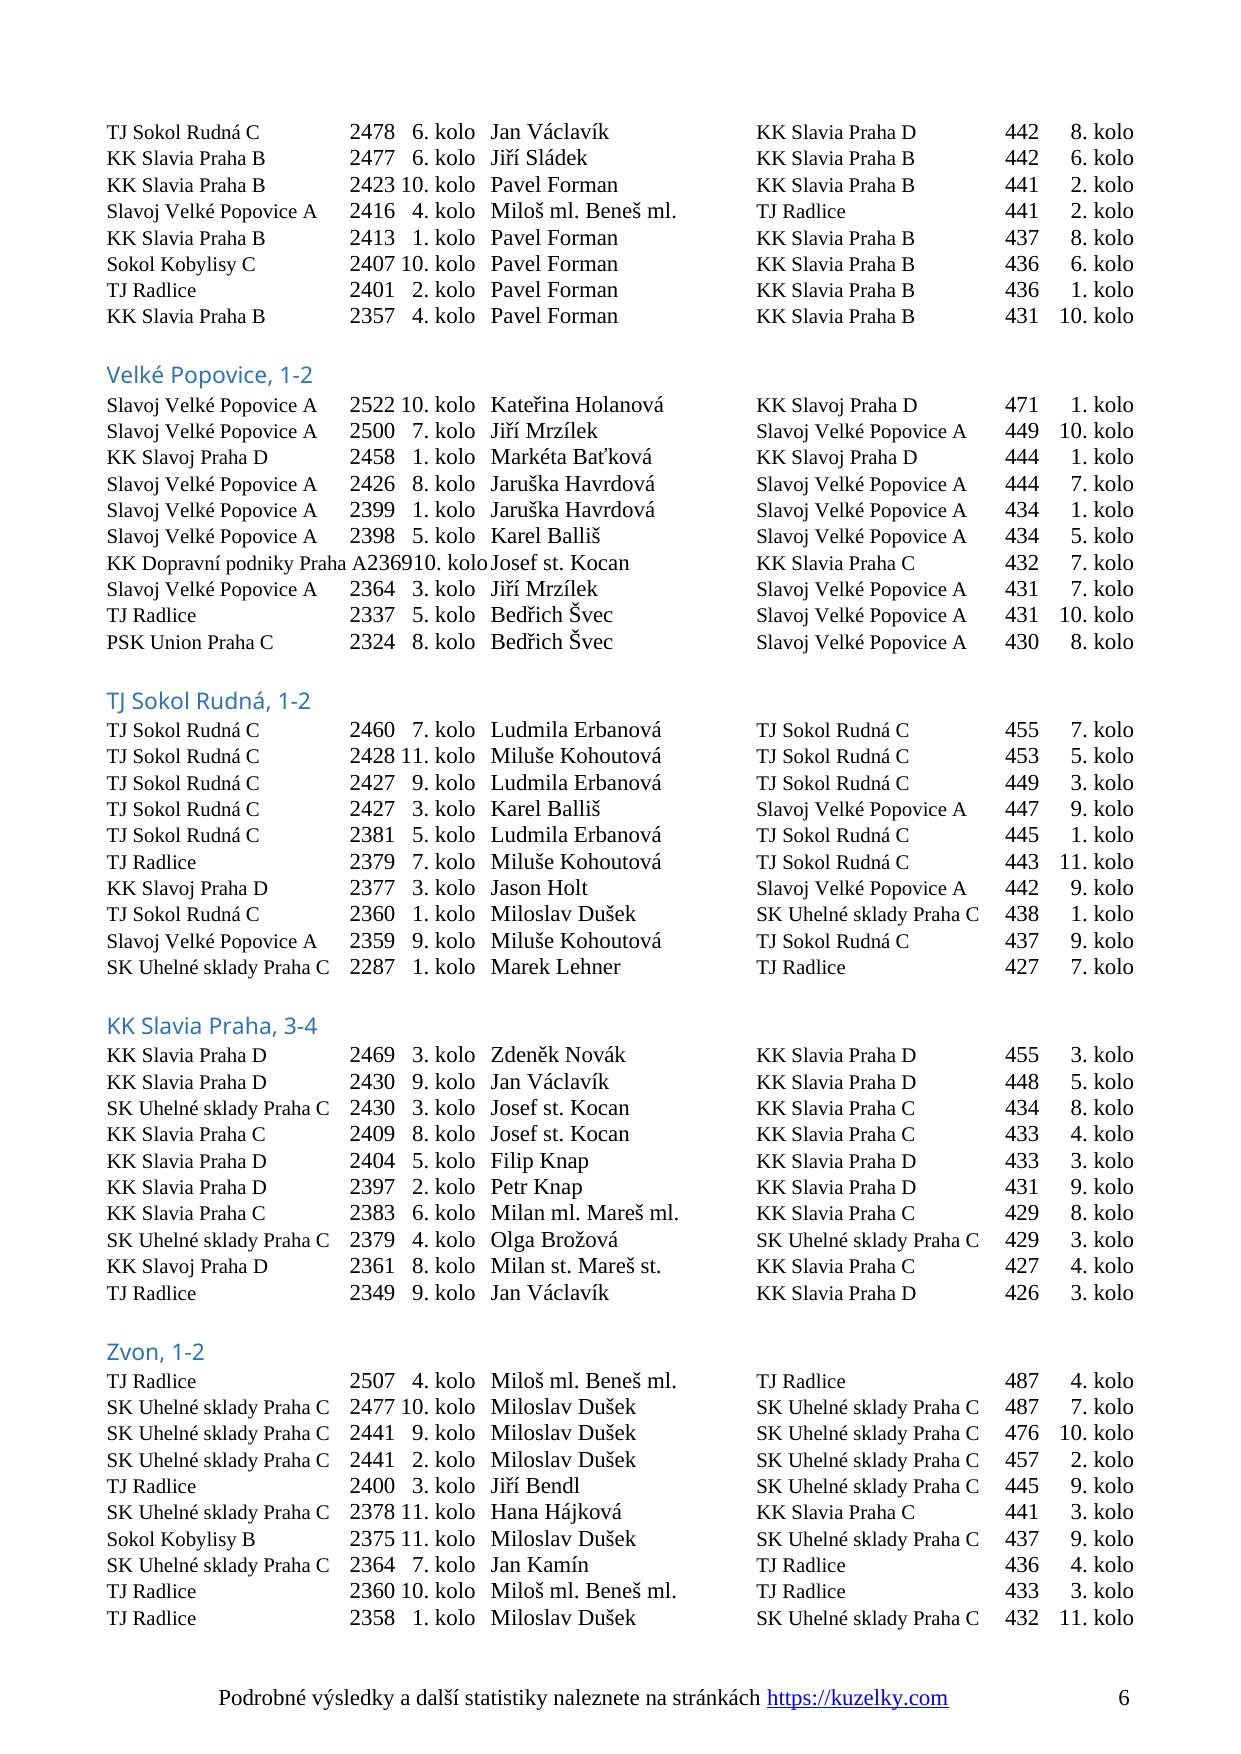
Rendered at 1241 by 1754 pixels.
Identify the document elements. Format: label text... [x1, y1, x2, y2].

text TJ Radlice 2401 2. kolo Pavel Forman KK Slavia Praha B 436 1. kolo [106, 276, 1134, 303]
text Slavoj Velké Popovice A 2426 8. kolo Jaruška Havrdová Slavoj Velké Popovice A 444 7. kolo [106, 470, 1134, 496]
text Slavoj Velké Popovice A 2416 4. kolo Miloš ml. Beneš ml. TJ Radlice 441 2. kolo [106, 197, 1134, 223]
subtitle Velké Popovice, 1-2 [106, 359, 1134, 391]
text KK Slavoj Praha D 2458 1. kolo Markéta Baťková KK Slavoj Praha D 444 1. kolo [106, 443, 1134, 470]
text SK Uhelné sklady Praha C 2379 4. kolo Olga Brožová SK Uhelné sklady Praha C 429 3. kolo [106, 1226, 1134, 1252]
text KK Slavia Praha B 2423 10. kolo Pavel Forman KK Slavia Praha B 441 2. kolo [106, 171, 1134, 197]
text TJ Radlice 2360 10. kolo Miloš ml. Beneš ml. TJ Radlice 433 3. kolo [106, 1577, 1134, 1604]
text SK Uhelné sklady Praha C 2364 7. kolo Jan Kamín TJ Radlice 436 4. kolo [106, 1551, 1134, 1577]
text TJ Radlice 2400 3. kolo Jiří Bendl SK Uhelné sklady Praha C 445 9. kolo [106, 1472, 1134, 1498]
text Slavoj Velké Popovice A 2359 9. kolo Miluše Kohoutová TJ Sokol Rudná C 437 9. kolo [106, 927, 1134, 953]
text KK Slavia Praha B 2413 1. kolo Pavel Forman KK Slavia Praha B 437 8. kolo [106, 223, 1134, 250]
subtitle KK Slavia Praha, 3-4 [106, 1010, 1134, 1041]
text Slavoj Velké Popovice A 2399 1. kolo Jaruška Havrdová Slavoj Velké Popovice A 434 1. kolo [106, 496, 1134, 522]
text KK Slavoj Praha D 2361 8. kolo Milan st. Mareš st. KK Slavia Praha C 427 4. kolo [106, 1252, 1134, 1278]
text KK Dopravní podniky Praha A 2369 10. kolo Josef st. Kocan KK Slavia Praha C 432 7. kolo [106, 549, 1134, 575]
text KK Slavia Praha B 2477 6. kolo Jiří Sládek KK Slavia Praha B 442 6. kolo [106, 144, 1134, 171]
text KK Slavia Praha C 2409 8. kolo Josef st. Kocan KK Slavia Praha C 433 4. kolo [106, 1120, 1134, 1147]
text SK Uhelné sklady Praha C 2287 1. kolo Marek Lehner TJ Radlice 427 7. kolo [106, 953, 1134, 979]
text Slavoj Velké Popovice A 2398 5. kolo Karel Balliš Slavoj Velké Popovice A 434 5. kolo [106, 522, 1134, 549]
text TJ Sokol Rudná C 2427 9. kolo Ludmila Erbanová TJ Sokol Rudná C 449 3. kolo [106, 769, 1134, 795]
text TJ Radlice 2358 1. kolo Miloslav Dušek SK Uhelné sklady Praha C 432 11. kolo [106, 1604, 1134, 1630]
text Slavoj Velké Popovice A 2522 10. kolo Kateřina Holanová KK Slavoj Praha D 471 1. kolo [106, 391, 1134, 417]
text Slavoj Velké Popovice A 2364 3. kolo Jiří Mrzílek Slavoj Velké Popovice A 431 7. kolo [106, 575, 1134, 602]
subtitle TJ Sokol Rudná, 1-2 [106, 685, 1134, 716]
text SK Uhelné sklady Praha C 2378 11. kolo Hana Hájková KK Slavia Praha C 441 3. kolo [106, 1498, 1134, 1525]
text KK Slavia Praha D 2397 2. kolo Petr Knap KK Slavia Praha D 431 9. kolo [106, 1173, 1134, 1199]
text TJ Sokol Rudná C 2478 6. kolo Jan Václavík KK Slavia Praha D 442 8. kolo [106, 118, 1134, 144]
text SK Uhelné sklady Praha C 2477 10. kolo Miloslav Dušek SK Uhelné sklady Praha C 487 7. kolo [106, 1393, 1134, 1419]
text TJ Radlice 2379 7. kolo Miluše Kohoutová TJ Sokol Rudná C 443 11. kolo [106, 848, 1134, 874]
text TJ Sokol Rudná C 2381 5. kolo Ludmila Erbanová TJ Sokol Rudná C 445 1. kolo [106, 821, 1134, 848]
text TJ Sokol Rudná C 2427 3. kolo Karel Balliš Slavoj Velké Popovice A 447 9. kolo [106, 795, 1134, 821]
text TJ Radlice 2337 5. kolo Bedřich Švec Slavoj Velké Popovice A 431 10. kolo [106, 602, 1134, 628]
text KK Slavia Praha C 2383 6. kolo Milan ml. Mareš ml. KK Slavia Praha C 429 8. kolo [106, 1199, 1134, 1226]
text KK Slavia Praha B 2357 4. kolo Pavel Forman KK Slavia Praha B 431 10. kolo [106, 303, 1134, 329]
text TJ Sokol Rudná C 2460 7. kolo Ludmila Erbanová TJ Sokol Rudná C 455 7. kolo [106, 716, 1134, 742]
text SK Uhelné sklady Praha C 2441 2. kolo Miloslav Dušek SK Uhelné sklady Praha C 457 2. kolo [106, 1446, 1134, 1472]
text Sokol Kobylisy B 2375 11. kolo Miloslav Dušek SK Uhelné sklady Praha C 437 9. kolo [106, 1525, 1134, 1551]
text KK Slavia Praha D 2469 3. kolo Zdeněk Novák KK Slavia Praha D 455 3. kolo [106, 1041, 1134, 1068]
text PSK Union Praha C 2324 8. kolo Bedřich Švec Slavoj Velké Popovice A 430 8. kolo [106, 628, 1134, 654]
text SK Uhelné sklady Praha C 2441 9. kolo Miloslav Dušek SK Uhelné sklady Praha C 476 10. kolo [106, 1419, 1134, 1446]
text SK Uhelné sklady Praha C 2430 3. kolo Josef st. Kocan KK Slavia Praha C 434 8. kolo [106, 1094, 1134, 1120]
text KK Slavia Praha D 2404 5. kolo Filip Knap KK Slavia Praha D 433 3. kolo [106, 1147, 1134, 1173]
subtitle Zvon, 1-2 [106, 1335, 1134, 1367]
text Sokol Kobylisy C 2407 10. kolo Pavel Forman KK Slavia Praha B 436 6. kolo [106, 250, 1134, 276]
text KK Slavoj Praha D 2377 3. kolo Jason Holt Slavoj Velké Popovice A 442 9. kolo [106, 874, 1134, 901]
text KK Slavia Praha D 2430 9. kolo Jan Václavík KK Slavia Praha D 448 5. kolo [106, 1068, 1134, 1094]
text TJ Sokol Rudná C 2428 11. kolo Miluše Kohoutová TJ Sokol Rudná C 453 5. kolo [106, 742, 1134, 769]
text TJ Radlice 2349 9. kolo Jan Václavík KK Slavia Praha D 426 3. kolo [106, 1278, 1134, 1305]
text TJ Sokol Rudná C 2360 1. kolo Miloslav Dušek SK Uhelné sklady Praha C 438 1. kolo [106, 901, 1134, 927]
text TJ Radlice 2507 4. kolo Miloš ml. Beneš ml. TJ Radlice 487 4. kolo [106, 1367, 1134, 1393]
text Slavoj Velké Popovice A 2500 7. kolo Jiří Mrzílek Slavoj Velké Popovice A 449 10. kolo [106, 417, 1134, 443]
